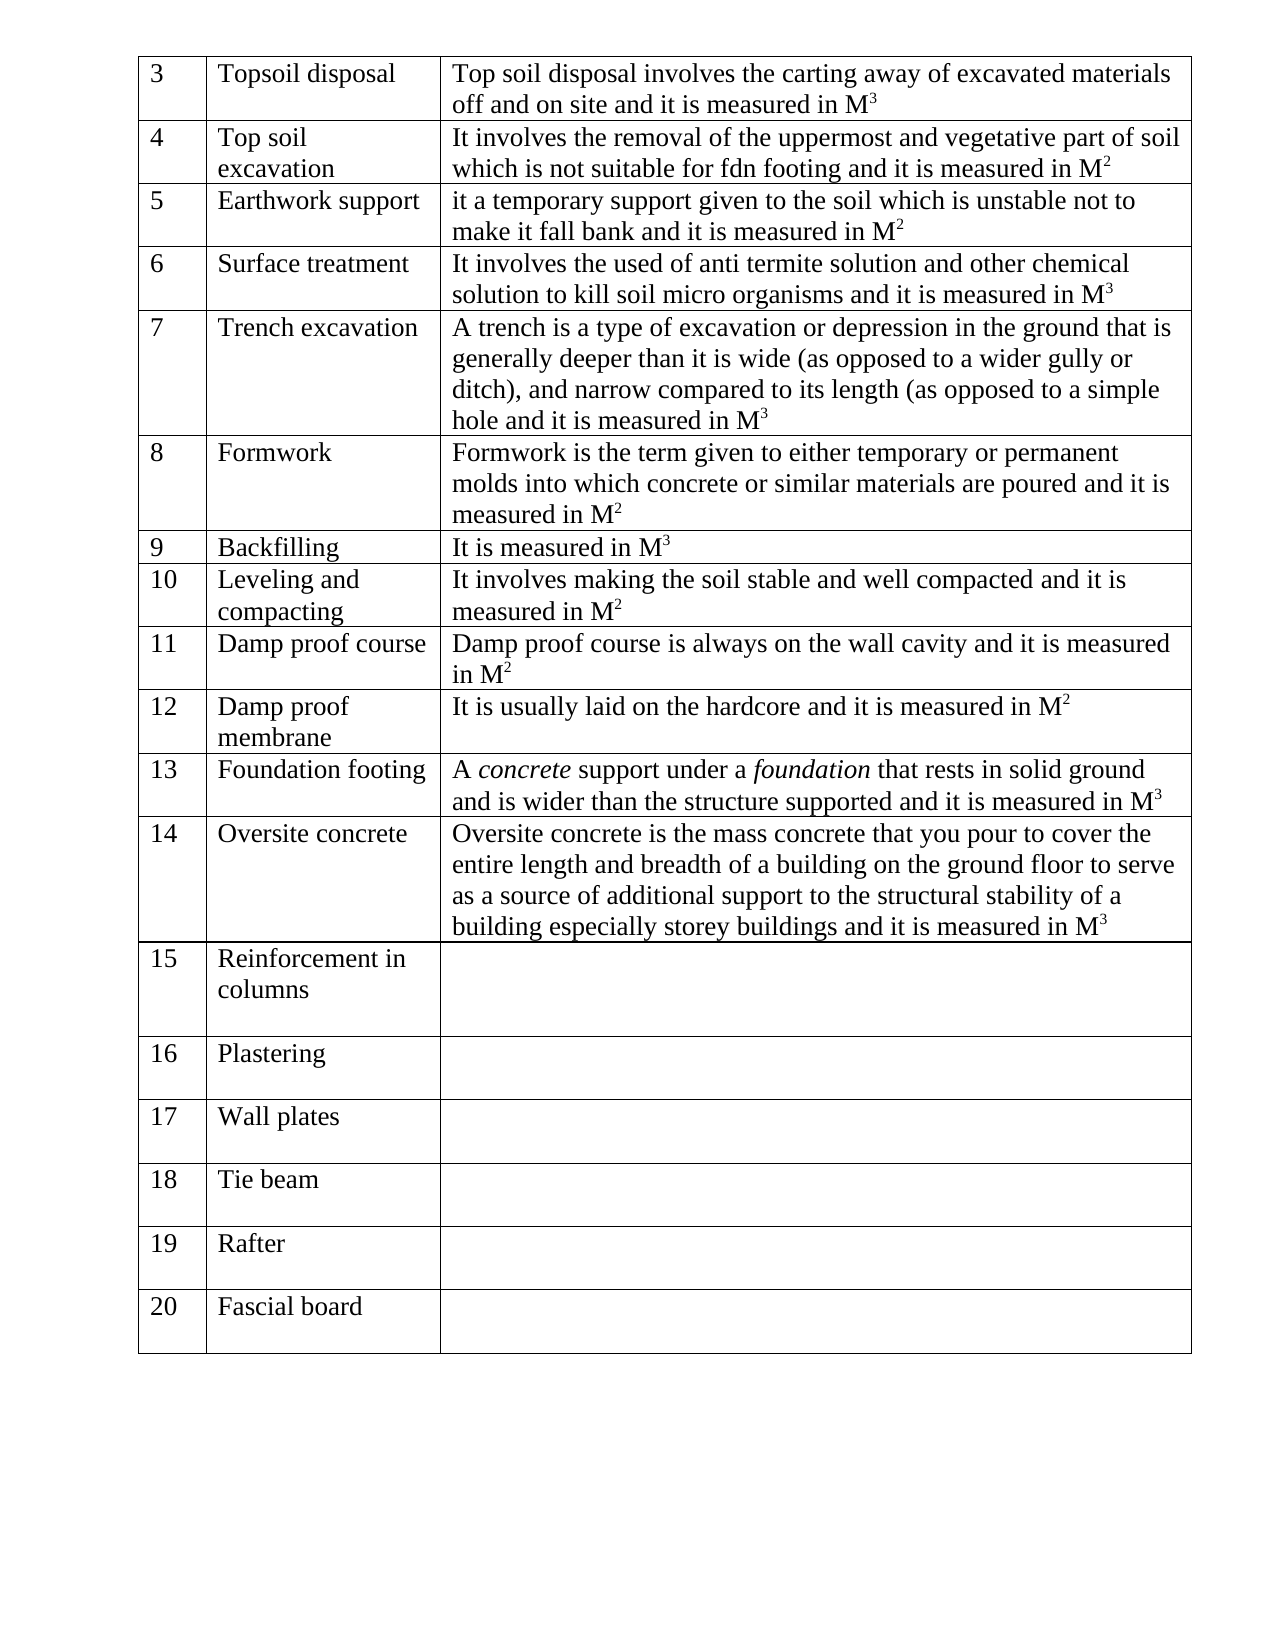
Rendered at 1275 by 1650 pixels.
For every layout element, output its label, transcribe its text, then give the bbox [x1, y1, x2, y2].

table_cell It is measured in M3 [441, 531, 1191, 562]
table_cell It is usually laid on the hardcore and it is measured in M2 [441, 690, 1191, 752]
table_cell 17 [139, 1100, 206, 1162]
table_cell 20 [139, 1290, 206, 1352]
table_cell Reinforcement in columns [207, 943, 440, 1036]
table_cell It involves the removal of the uppermost and vegetative part of soil which is not suitable for fdn footing and it is measured in M2 [441, 121, 1191, 183]
table_cell Top soil excavation [207, 121, 440, 183]
table_cell it a temporary support given to the soil which is unstable not to make it fall bank and it is measured in M2 [441, 184, 1191, 246]
table_cell 16 [139, 1037, 206, 1099]
table_cell [441, 1164, 1191, 1226]
table_cell [441, 1227, 1191, 1289]
table_cell Oversite concrete [207, 817, 440, 941]
table_cell Trench excavation [207, 311, 440, 435]
table_cell A concrete support under a foundation that rests in solid ground and is wider than the structure supported and it is measured in M3 [441, 754, 1191, 816]
table_cell Wall plates [207, 1100, 440, 1162]
table_cell Fascial board [207, 1290, 440, 1352]
table_cell 18 [139, 1164, 206, 1226]
table_cell Oversite concrete is the mass concrete that you pour to cover the entire length and breadth of a building on the ground floor to serve as a source of additional support to the structural stability of a building especially storey buildings and it is measured in M3 [441, 817, 1191, 941]
table_cell 15 [139, 943, 206, 1036]
table_cell Rafter [207, 1227, 440, 1289]
table_cell [441, 1037, 1191, 1099]
table_cell Earthwork support [207, 184, 440, 246]
table_cell It involves the used of anti termite solution and other chemical solution to kill soil micro organisms and it is measured in M3 [441, 247, 1191, 309]
table_cell Top soil disposal involves the carting away of excavated materials off and on site and it is measured in M3 [441, 57, 1191, 119]
table_cell It involves making the soil stable and well compacted and it is measured in M2 [441, 564, 1191, 626]
table_cell Plastering [207, 1037, 440, 1099]
table_cell 19 [139, 1227, 206, 1289]
table_cell Formwork is the term given to either temporary or permanent molds into which concrete or similar materials are poured and it is measured in M2 [441, 436, 1191, 530]
table_cell 5 [139, 184, 206, 246]
table_cell 3 [139, 57, 206, 119]
table_cell A trench is a type of excavation or depression in the ground that is generally deeper than it is wide (as opposed to a wider gully or ditch), and narrow compared to its length (as opposed to a simple hole and it is measured in M3 [441, 311, 1191, 435]
table_cell 13 [139, 754, 206, 816]
table_cell 14 [139, 817, 206, 941]
table_cell Leveling and compacting [207, 564, 440, 626]
table_cell 10 [139, 564, 206, 626]
table_cell Topsoil disposal [207, 57, 440, 119]
table_cell 8 [139, 436, 206, 530]
table_cell Damp proof membrane [207, 690, 440, 752]
table_cell 12 [139, 690, 206, 752]
table_cell Foundation footing [207, 754, 440, 816]
table_cell 9 [139, 531, 206, 562]
table_cell [441, 1100, 1191, 1162]
table_cell Formwork [207, 436, 440, 530]
table_cell Tie beam [207, 1164, 440, 1226]
table_cell 4 [139, 121, 206, 183]
table_cell [441, 943, 1191, 1036]
table_cell 7 [139, 311, 206, 435]
table_cell Damp proof course [207, 627, 440, 689]
table_cell Backfilling [207, 531, 440, 562]
table_cell 6 [139, 247, 206, 309]
table_cell [441, 1290, 1191, 1352]
table_cell Surface treatment [207, 247, 440, 309]
table_cell 11 [139, 627, 206, 689]
table_cell Damp proof course is always on the wall cavity and it is measured in M2 [441, 627, 1191, 689]
